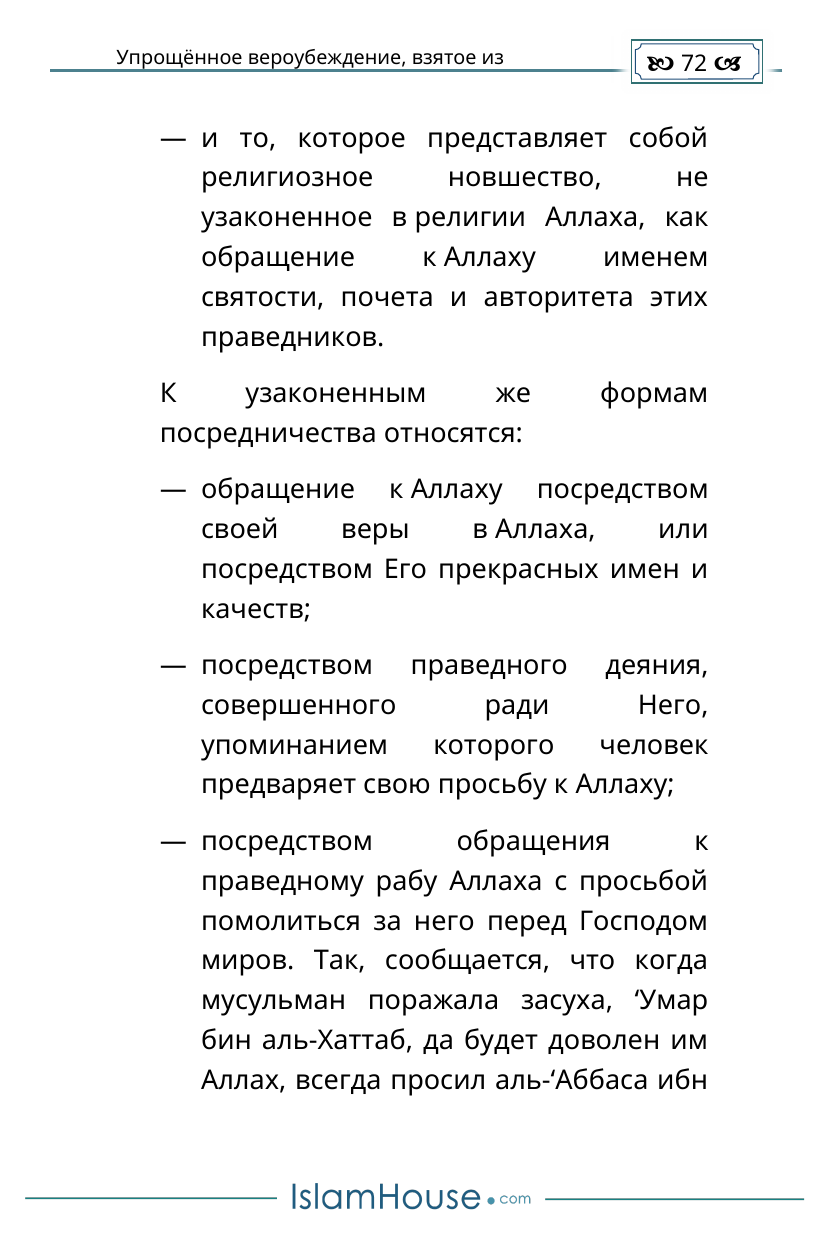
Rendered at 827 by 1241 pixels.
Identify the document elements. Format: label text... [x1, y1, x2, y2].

picture [18, 1177, 277, 1215]
list — посредством праведного деяния, совершенного ради Него, упоминанием которого человек предваряет свою просьбу к Аллаху; [159, 646, 709, 802]
list — и то, которое представляет собой религиозное новшество, не узаконенное в религии Аллаха, как обращение к Аллаху именем святости, почета и авторитета этих праведников. [159, 118, 709, 354]
list — обращение к Аллаху посредством своей веры в Аллаха, или посредством Его прекрасных имен и качеств; [159, 470, 709, 626]
text К узаконенным же формам посредничества относятся: [159, 373, 709, 450]
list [159, 821, 709, 1097]
picture [284, 1178, 805, 1216]
